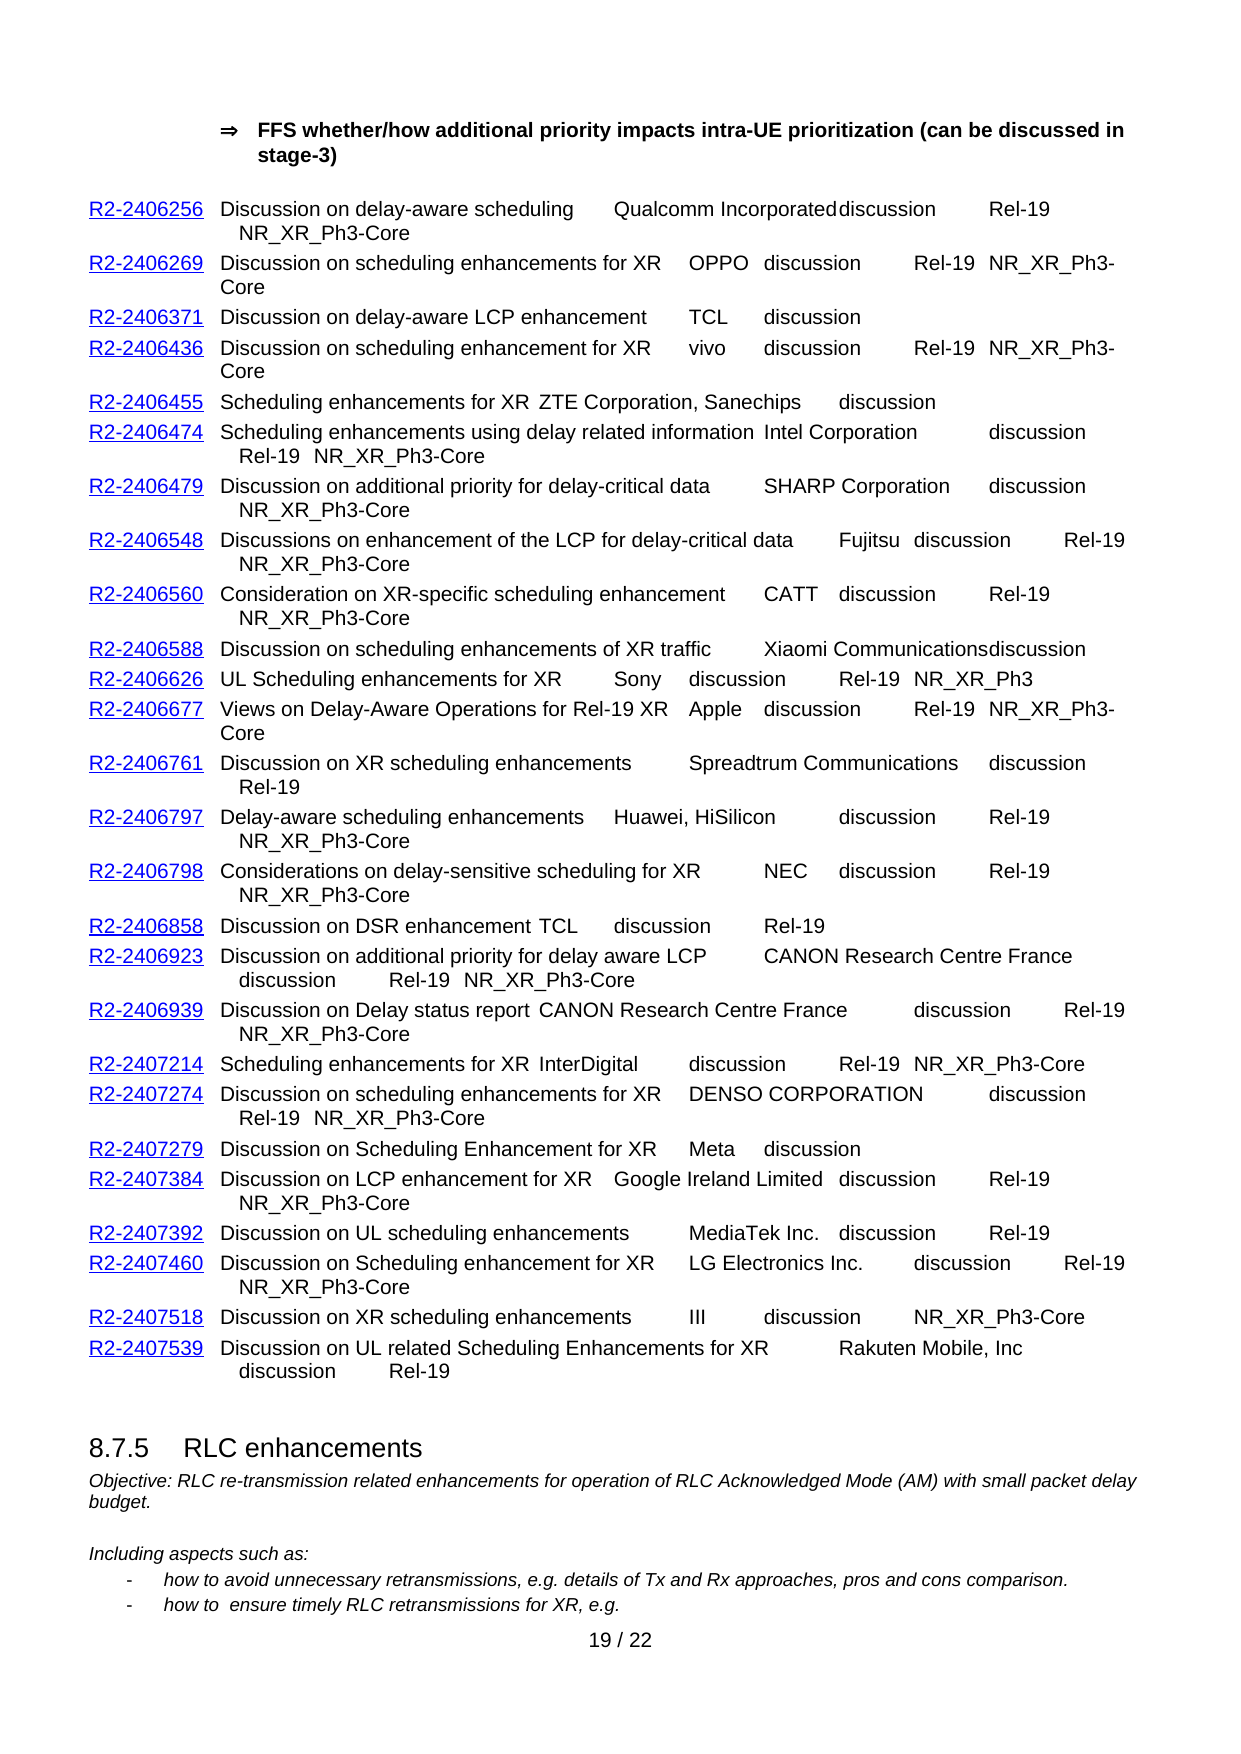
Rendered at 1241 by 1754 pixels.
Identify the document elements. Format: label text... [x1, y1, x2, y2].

title R2-2406858 Discussion on DSR enhancement TCL discussion Rel-19 [89, 913, 1152, 937]
title R2-2406256 Discussion on delay-aware scheduling Qualcomm Incorporated discussion Rel-19 NR_XR_Ph3-Core [89, 197, 1152, 245]
title R2-2407214 Scheduling enhancements for XR InterDigital discussion Rel-19 NR_XR_Ph3-Core [89, 1052, 1152, 1076]
title R2-2406371 Discussion on delay-aware LCP enhancement TCL discussion [89, 305, 1152, 329]
text Objective: RLC re-transmission related enhancements for operation of RLC Acknowledged Mode (AM) with small packet delay budget. [89, 1470, 1152, 1513]
title R2-2407460 Discussion on Scheduling enhancement for XR LG Electronics Inc. discussion Rel-19 NR_XR_Ph3-Core [89, 1251, 1152, 1299]
title R2-2407518 Discussion on XR scheduling enhancements III discussion NR_XR_Ph3-Core [89, 1305, 1152, 1329]
title R2-2407392 Discussion on UL scheduling enhancements MediaTek Inc. discussion Rel-19 [89, 1221, 1152, 1245]
title R2-2406588 Discussion on scheduling enhancements of XR traffic Xiaomi Communications discussion [89, 636, 1152, 660]
title R2-2406560 Consideration on XR-specific scheduling enhancement CATT discussion Rel-19 NR_XR_Ph3-Core [89, 582, 1152, 630]
title R2-2406798 Considerations on delay-sensitive scheduling for XR NEC discussion Rel-19 NR_XR_Ph3-Core [89, 859, 1152, 907]
list how to avoid unnecessary retransmissions, e.g. details of Tx and Rx approaches, pros and cons comparison. [126, 1568, 1152, 1590]
title R2-2407384 Discussion on LCP enhancement for XR Google Ireland Limited discussion Rel-19 NR_XR_Ph3-Core [89, 1167, 1152, 1214]
title R2-2406455 Scheduling enhancements for XR ZTE Corporation, Sanechips discussion [89, 389, 1152, 413]
title R2-2406474 Scheduling enhancements using delay related information Intel Corporation discussion Rel-19 NR_XR_Ph3-Core [89, 420, 1152, 468]
title R2-2406436 Discussion on scheduling enhancement for XR vivo discussion Rel-19 NR_XR_Ph3-Core [89, 335, 1152, 383]
title R2-2407274 Discussion on scheduling enhancements for XR DENSO CORPORATION discussion Rel-19 NR_XR_Ph3-Core [89, 1082, 1152, 1130]
subtitle 8.7.5 RLC enhancements [89, 1432, 1152, 1463]
title R2-2406269 Discussion on scheduling enhancements for XR OPPO discussion Rel-19 NR_XR_Ph3-Core [89, 251, 1152, 299]
text FFS whether/how additional priority impacts intra-UE prioritization (can be discussed in stage-3) [220, 118, 1152, 167]
title R2-2407279 Discussion on Scheduling Enhancement for XR Meta discussion [89, 1136, 1152, 1160]
title R2-2406626 UL Scheduling enhancements for XR Sony discussion Rel-19 NR_XR_Ph3 [89, 667, 1152, 691]
title R2-2406923 Discussion on additional priority for delay aware LCP CANON Research Centre France discussion Rel-19 NR_XR_Ph3-Core [89, 944, 1152, 992]
title R2-2407539 Discussion on UL related Scheduling Enhancements for XR Rakuten Mobile, Inc discussion Rel-19 [89, 1335, 1152, 1383]
title R2-2406677 Views on Delay-Aware Operations for Rel-19 XR Apple discussion Rel-19 NR_XR_Ph3-Core [89, 697, 1152, 745]
text Including aspects such as: [89, 1543, 1152, 1564]
title R2-2406761 Discussion on XR scheduling enhancements Spreadtrum Communications discussion Rel-19 [89, 751, 1152, 799]
title R2-2406939 Discussion on Delay status report CANON Research Centre France discussion Rel-19 NR_XR_Ph3-Core [89, 998, 1152, 1046]
title R2-2406548 Discussions on enhancement of the LCP for delay-critical data Fujitsu discussion Rel-19 NR_XR_Ph3-Core [89, 528, 1152, 576]
title R2-2406479 Discussion on additional priority for delay-critical data SHARP Corporation discussion NR_XR_Ph3-Core [89, 474, 1152, 522]
list how to ensure timely RLC retransmissions for XR, e.g. [126, 1594, 1152, 1616]
title R2-2406797 Delay-aware scheduling enhancements Huawei, HiSilicon discussion Rel-19 NR_XR_Ph3-Core [89, 805, 1152, 853]
